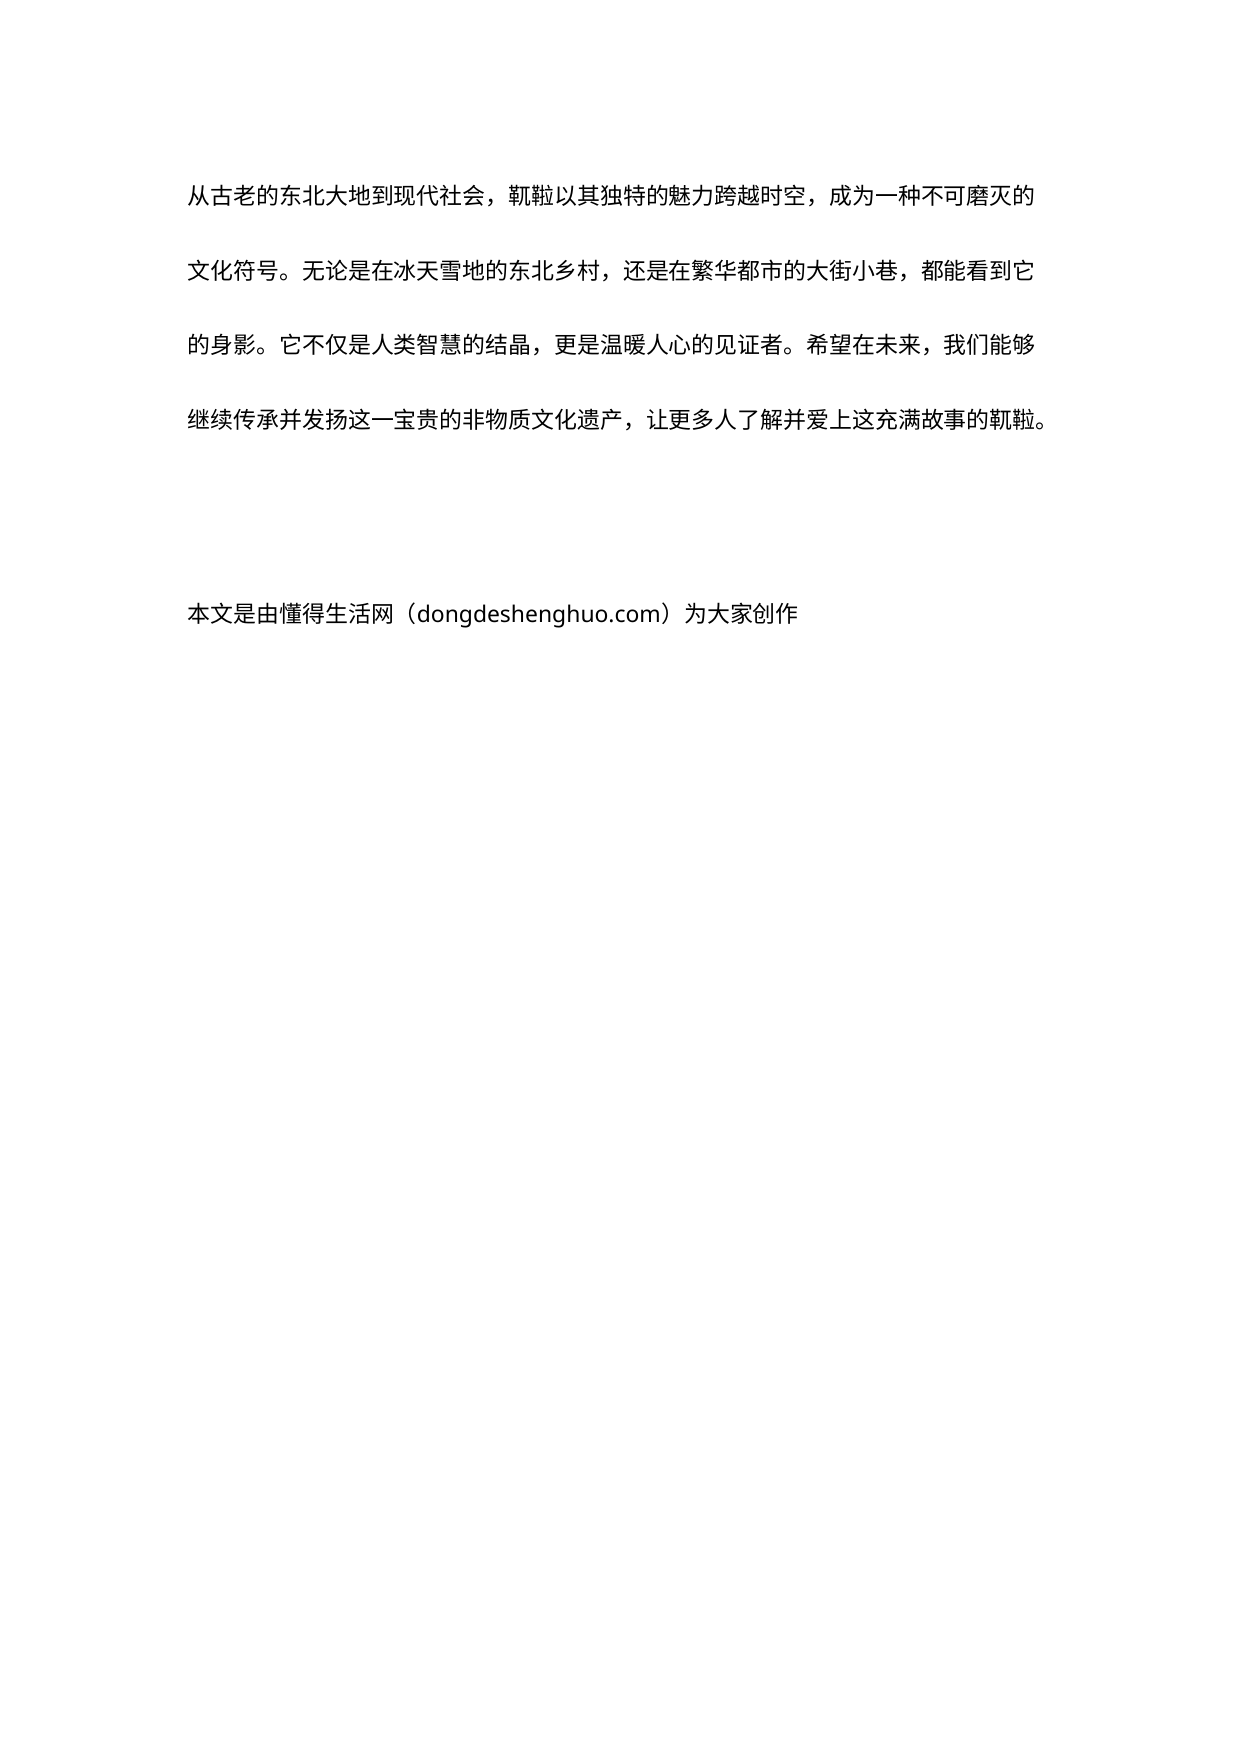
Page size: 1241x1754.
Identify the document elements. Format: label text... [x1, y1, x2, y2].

text 本文是由懂得生活网（dongdeshenghuo.com）为大家创作 [187, 580, 1053, 645]
text 从古老的东北大地到现代社会，靰鞡以其独特的魅力跨越时空，成为一种不可磨灭的文化符号。无论是在冰天雪地的东北乡村，还是在繁华都市的大街小巷，都能看到它的身影。它不仅是人类智慧的结晶，更是温暖人心的见证者。希望在未来，我们能够继续传承并发扬这一宝贵的非物质文化遗产，让更多人了解并爱上这充满故事的靰鞡。 [187, 162, 1053, 451]
